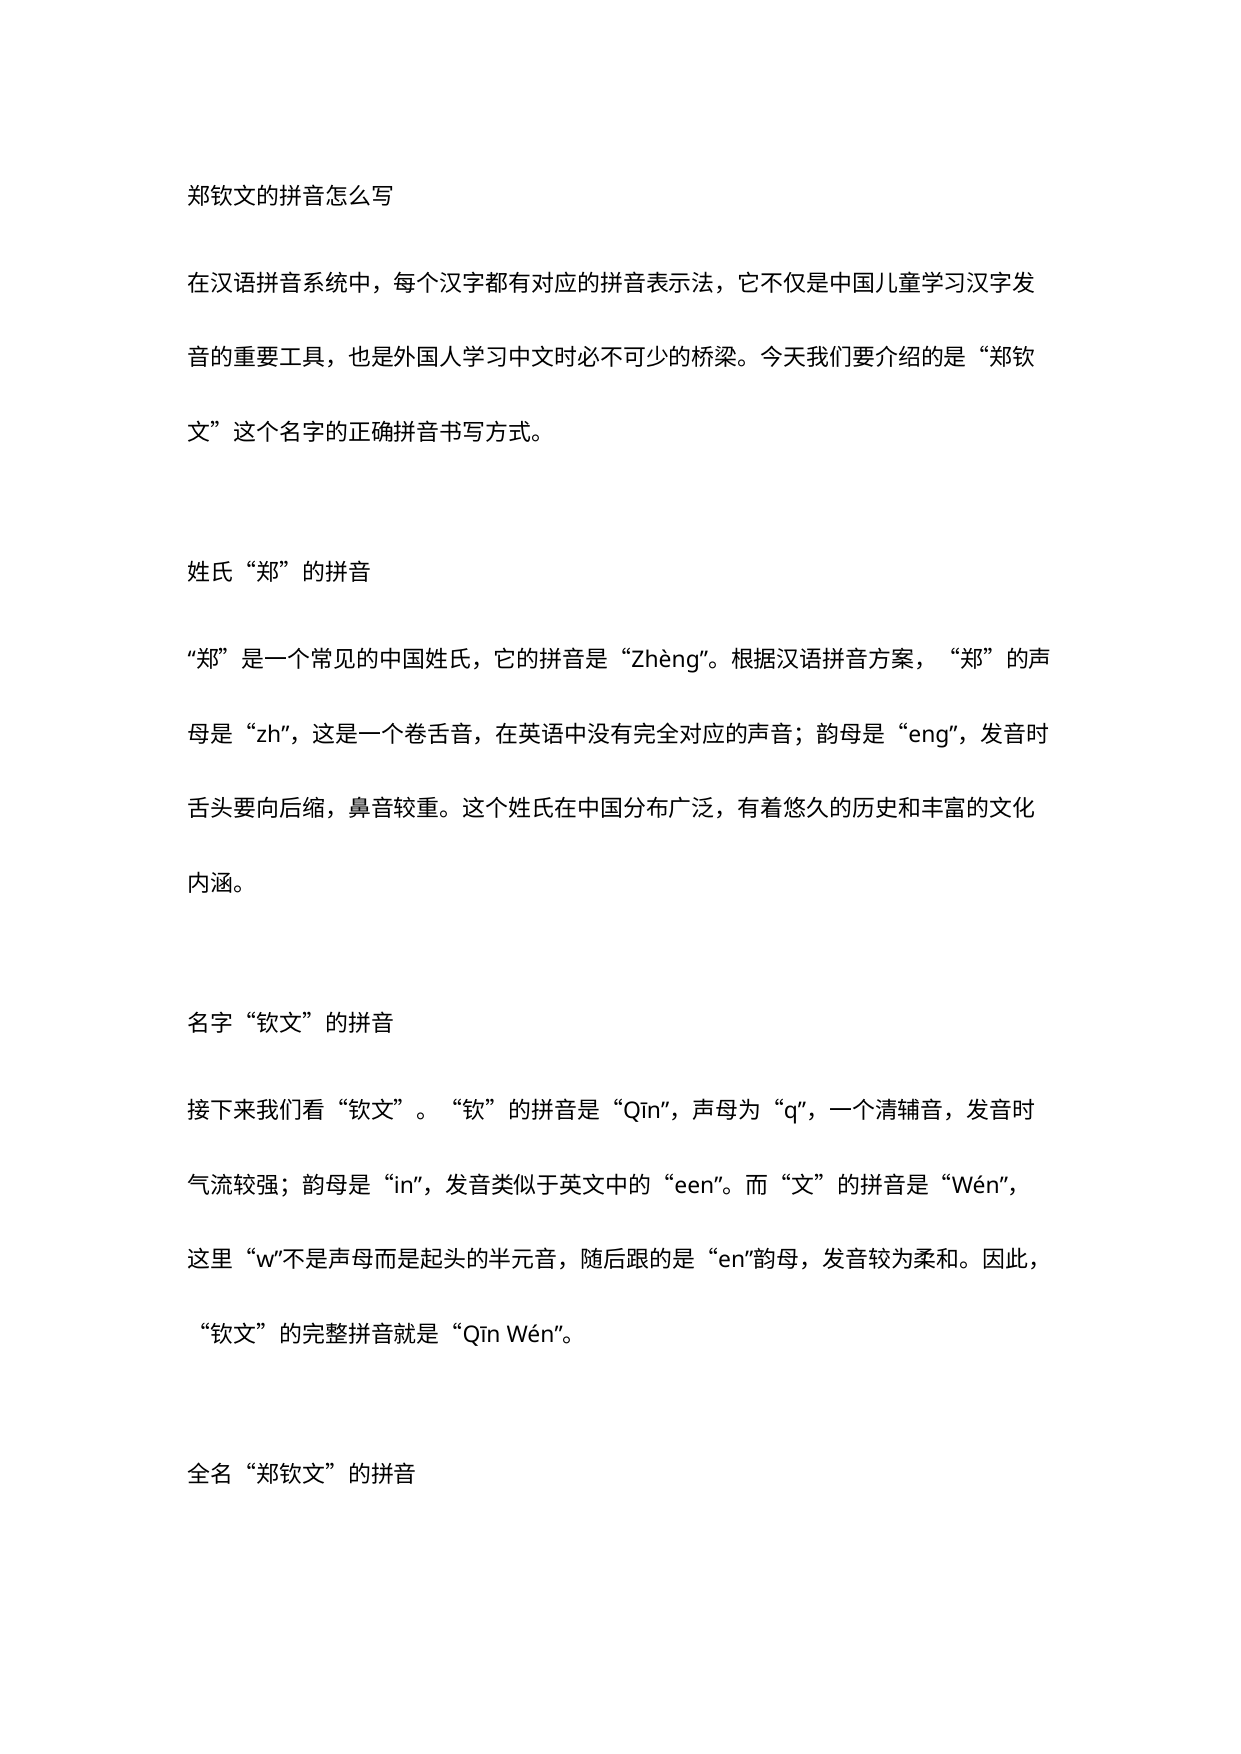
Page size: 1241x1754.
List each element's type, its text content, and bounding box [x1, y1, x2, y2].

text 在汉语拼音系统中，每个汉字都有对应的拼音表示法，它不仅是中国儿童学习汉字发音的重要工具，也是外国人学习中文时必不可少的桥梁。今天我们要介绍的是“郑钦文”这个名字的正确拼音书写方式。 [187, 248, 1053, 463]
text 全名“郑钦文”的拼音 [187, 1441, 1053, 1506]
text “郑”是一个常见的中国姓氏，它的拼音是“Zhèng”。根据汉语拼音方案，“郑”的声母是“zh”，这是一个卷舌音，在英语中没有完全对应的声音；韵母是“eng”，发音时舌头要向后缩，鼻音较重。这个姓氏在中国分布广泛，有着悠久的历史和丰富的文化内涵。 [187, 625, 1053, 914]
text 郑钦文的拼音怎么写 [187, 162, 1053, 227]
text 姓氏“郑”的拼音 [187, 538, 1053, 603]
text 接下来我们看“钦文”。“钦”的拼音是“Qīn”，声母为“q”，一个清辅音，发音时气流较强；韵母是“in”，发音类似于英文中的“een”。而“文”的拼音是“Wén”，这里“w”不是声母而是起头的半元音，随后跟的是“en”韵母，发音较为柔和。因此，“钦文”的完整拼音就是“Qīn Wén”。 [187, 1076, 1053, 1365]
text 名字“钦文”的拼音 [187, 989, 1053, 1054]
